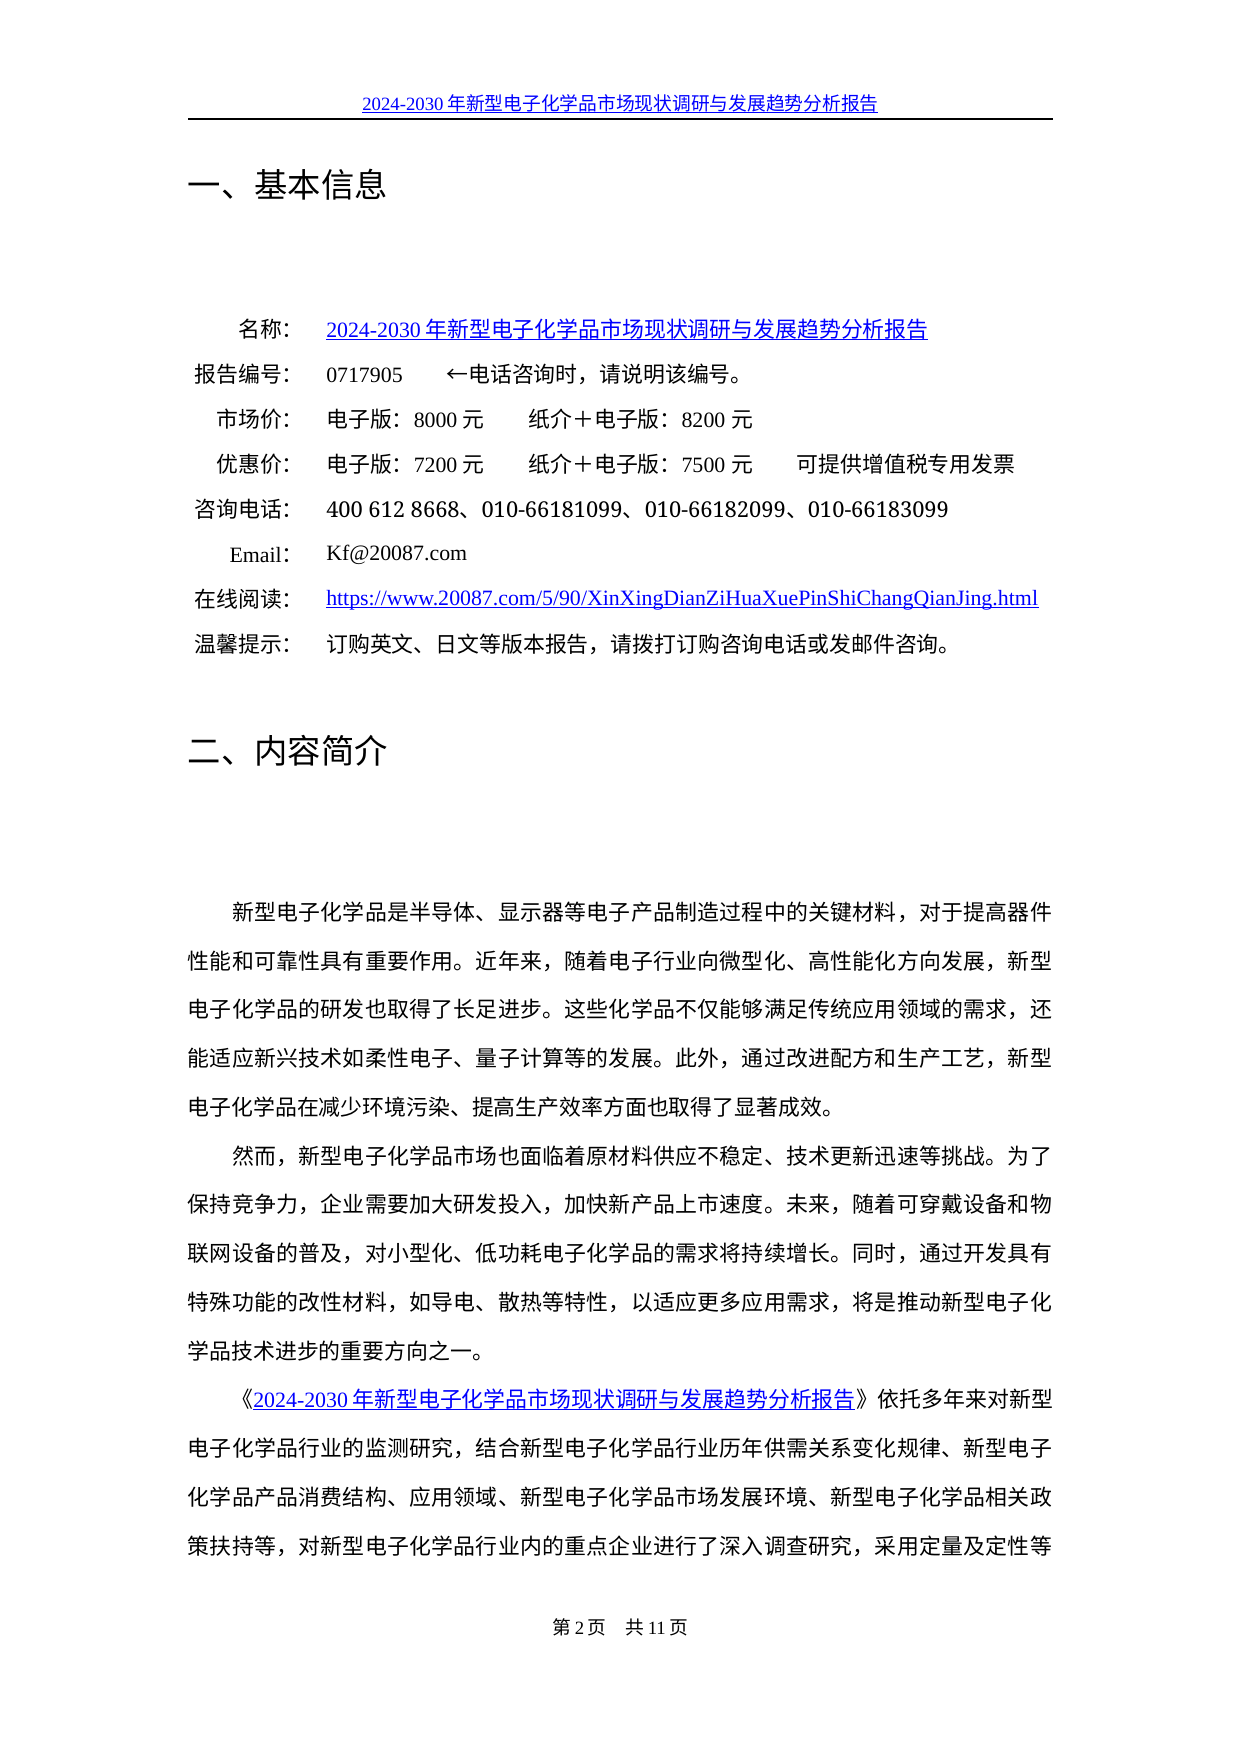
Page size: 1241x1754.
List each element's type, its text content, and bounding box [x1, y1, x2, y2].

table_cell Kf@20087.com [315, 537, 1073, 582]
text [187, 894, 1053, 1561]
table_cell 0717905 ←电话咨询时，请说明该编号。 [315, 357, 1073, 402]
table_cell 咨询电话： [167, 492, 315, 537]
title 一、基本信息 [187, 150, 1053, 215]
table_cell 报告编号： [167, 357, 315, 402]
table_cell 优惠价： [167, 447, 315, 492]
table_header 名称： [167, 312, 315, 357]
table_cell 订购英文、日文等版本报告，请拨打订购咨询电话或发邮件咨询。 [315, 627, 1073, 672]
table_cell 电子版：8000 元 纸介＋电子版：8200 元 [315, 402, 1073, 447]
table_cell [315, 582, 1073, 627]
table_cell 在线阅读： [167, 582, 315, 627]
table_cell 温馨提示： [167, 627, 315, 672]
table_cell 400 612 8668、010-66181099、010-66182099、010-66183099 [315, 492, 1073, 537]
table_cell Email： [167, 537, 315, 582]
table_cell 电子版：7200 元 纸介＋电子版：7500 元 可提供增值税专用发票 [315, 447, 1073, 492]
table_header 2024-2030年新型电子化学品市场现状调研与发展趋势分析报告 [315, 312, 1073, 357]
table_cell 市场价： [167, 402, 315, 447]
title 二、内容简介 [187, 717, 1053, 782]
